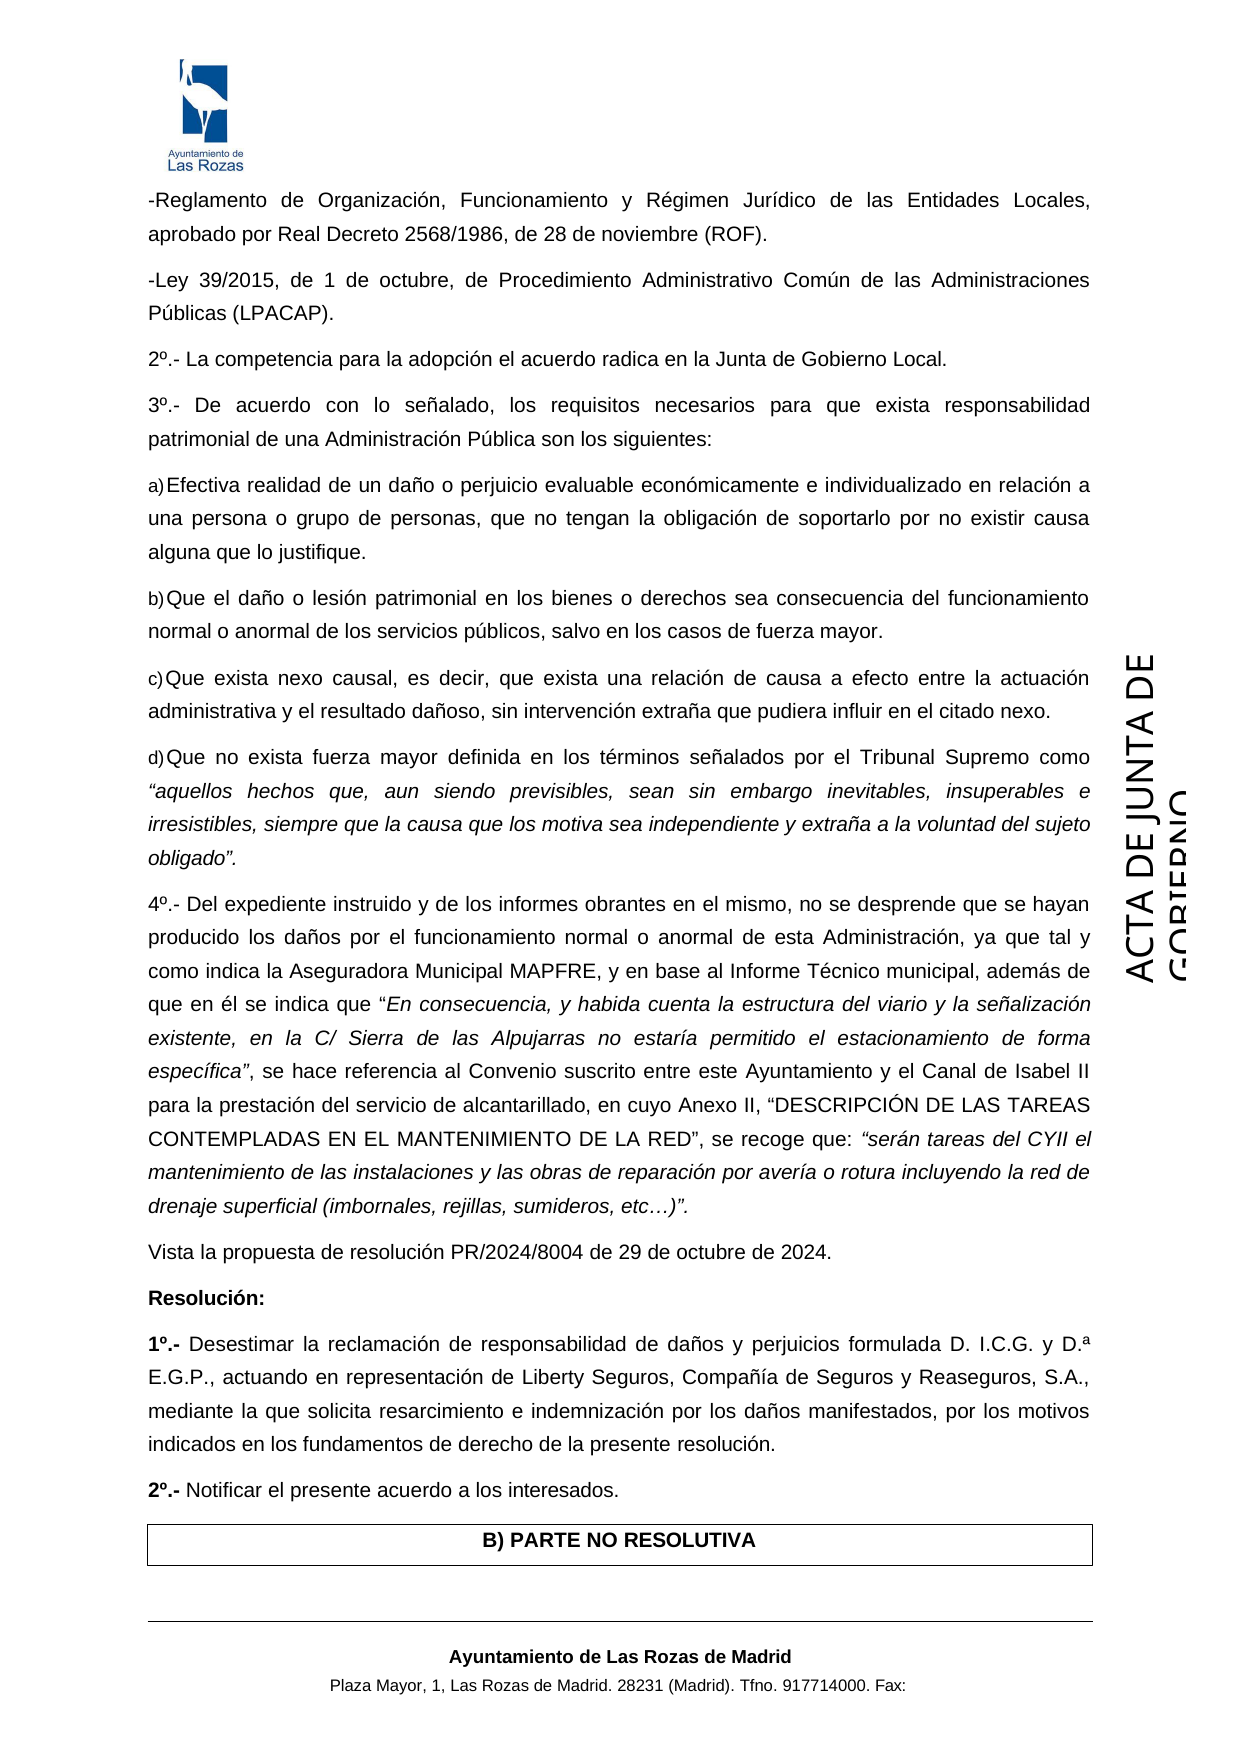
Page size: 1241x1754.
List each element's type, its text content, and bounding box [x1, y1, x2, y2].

list Que exista nexo causal, es decir, que exista una relación de causa a efecto entre la actuación administrativa y el resultado dañoso, sin intervención extraña que pudiera influir en el citado nexo. [148, 665, 1091, 723]
text -Reglamento de Organización, Funcionamiento y Régimen Jurídico de las Entidades Locales, aprobado por Real Decreto 2568/1986, de 28 de noviembre (ROF). [148, 188, 1092, 245]
list Que el daño o lesión patrimonial en los bienes o derechos sea consecuencia del funcionamiento normal o anormal de los servicios públicos, salvo en los casos de fuerza mayor. [148, 586, 1091, 643]
text Vista la propuesta de resolución PR/2024/8004 de 29 de octubre de 2024. [148, 1239, 1105, 1263]
list Que no exista fuerza mayor definida en los términos señalados por el Tribunal Supremo como “aquellos hechos que, aun siendo previsibles, sean sin embargo inevitables, insuperables e irresistibles, siempre que la causa que los motiva sea independiente y extraña a la voluntad del sujeto obligado”. [148, 745, 1092, 869]
text 4º.- Del expediente instruido y de los informes obrantes en el mismo, no se desprende que se hayan producido los daños por el funcionamiento normal o anormal de esta Administración, ya que tal y como indica la Aseguradora Municipal MAPFRE, y en base al Informe Técnico municipal, además de que en él se indica que “En consecuencia, y habida cuenta la estructura del viario y la señalización existente, en la C/ Sierra de las Alpujarras no estaría permitido el estacionamiento de forma específica”, se hace referencia al Convenio suscrito entre este Ayuntamiento y el Canal de Isabel II para la prestación del servicio de alcantarillado, en cuyo Anexo II, “DESCRIPCIÓN DE LAS TAREAS CONTEMPLADAS EN EL MANTENIMIENTO DE LA RED”, se recoge que: “serán tareas del CYII el mantenimiento de las instalaciones y las obras de reparación por avería o rotura incluyendo la red de drenaje superficial (imbornales, rejillas, sumideros, etc…)”. [148, 892, 1092, 1217]
text 1º.- Desestimar la reclamación de responsabilidad de daños y perjuicios formulada D. I.C.G. y D.ª E.G.P., actuando en representación de Liberty Seguros, Compañía de Seguros y Reaseguros, S.A., mediante la que solicita resarcimiento e indemnización por los daños manifestados, por los motivos indicados en los fundamentos de derecho de la presente resolución. [148, 1332, 1092, 1456]
subtitle Resolución: [148, 1286, 1105, 1309]
text -Ley 39/2015, de 1 de octubre, de Procedimiento Administrativo Común de las Administraciones Públicas (LPACAP). [148, 267, 1091, 325]
picture [163, 59, 247, 174]
text 2º.- Notificar el presente acuerdo a los interesados. [148, 1478, 1105, 1502]
text 2º.- La competencia para la adopción el acuerdo radica en la Junta de Gobierno Local. [148, 347, 1105, 371]
list Efectiva realidad de un daño o perjuicio evaluable económicamente e individualizado en relación a una persona o grupo de personas, que no tengan la obligación de soportarlo por no existir causa alguna que lo justifique. [148, 473, 1092, 564]
text 3º.- De acuerdo con lo señalado, los requisitos necesarios para que exista responsabilidad patrimonial de una Administración Pública son los siguientes: [148, 393, 1091, 451]
